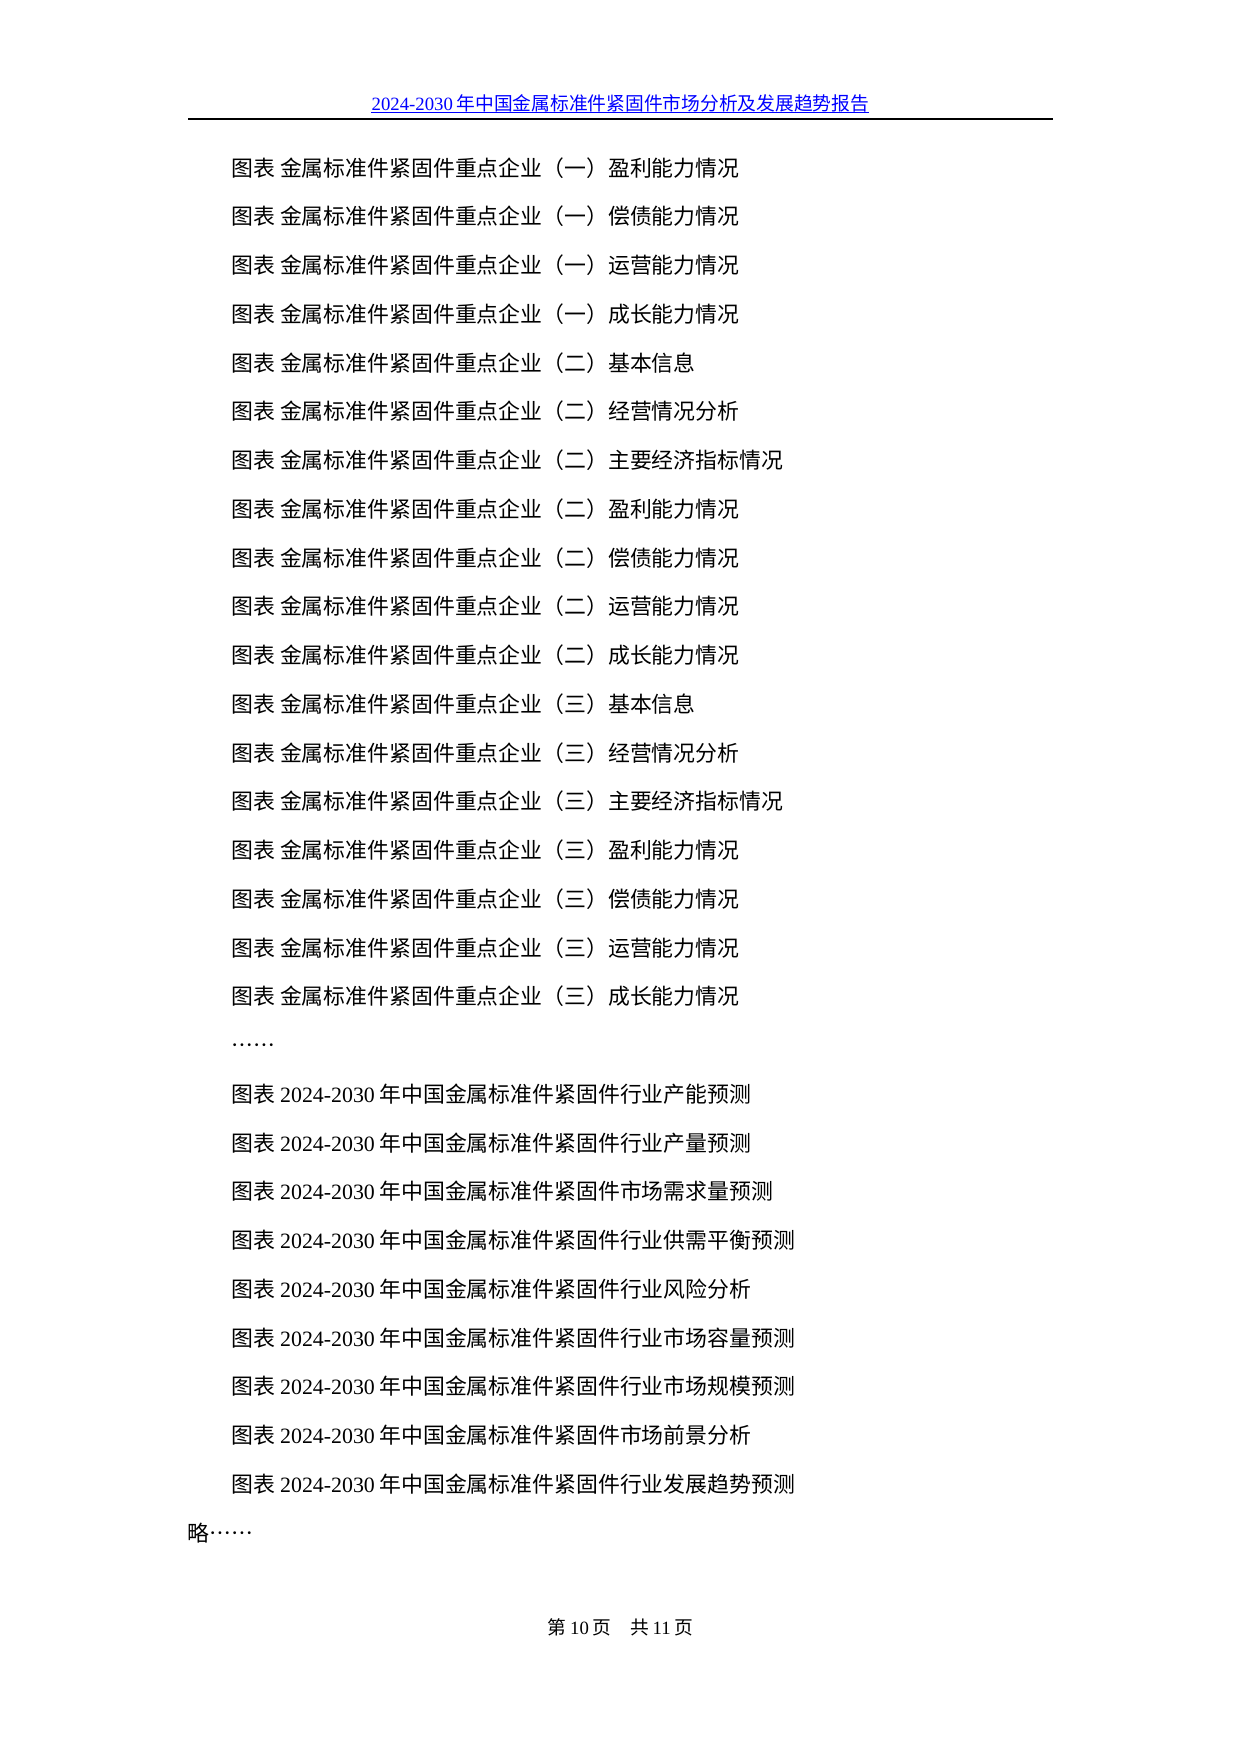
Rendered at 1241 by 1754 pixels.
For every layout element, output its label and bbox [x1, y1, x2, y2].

text [187, 150, 1053, 1548]
